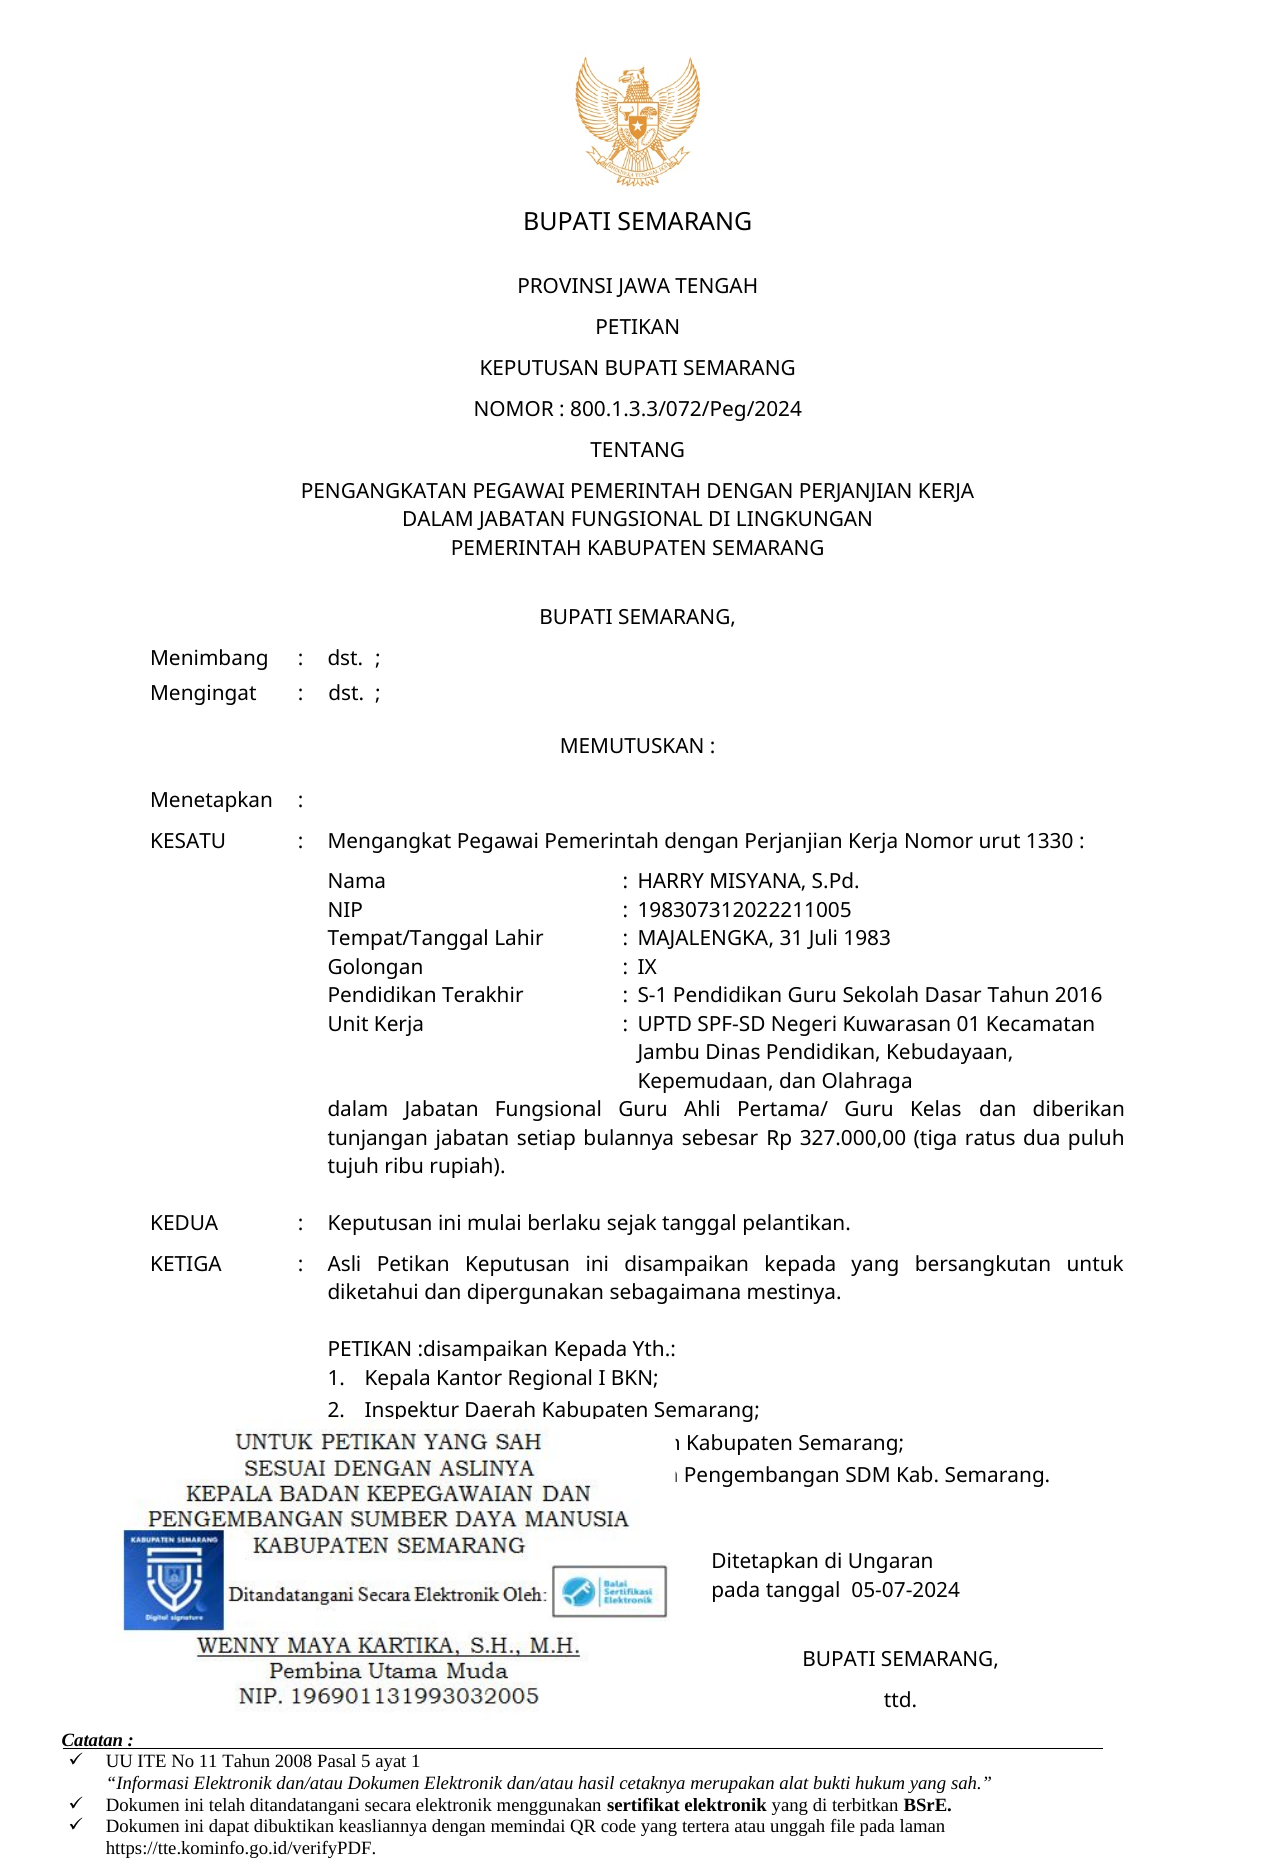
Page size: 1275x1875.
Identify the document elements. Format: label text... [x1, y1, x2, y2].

text PETIKAN :disampaikan Kepada Yth.: [150, 1334, 1125, 1363]
text BUPATI , [676, 1644, 1125, 1673]
text BUPATI SEMARANG [150, 203, 1125, 237]
text ttd. [676, 1685, 1125, 1714]
text BUPATI , [150, 602, 1125, 631]
text dalam Jabatan Fungsional Guru Ahli Pertama/ Guru Kelas dan diberikan tunjangan jabatan setiap bulannya sebesar Rp 327.000,00 (tiga ratus dua puluh tujuh ribu rupiah). [327, 1094, 1125, 1179]
text Tempat/Tanggal Lahir : MAJALENGKA, 31 Juli 1983 [327, 923, 1125, 952]
text NOMOR : 800.1.3.3/072/Peg/2024 [150, 394, 1125, 423]
list 3. Kepala Badan Keuangan Daerah Kabupaten ; [676, 1428, 1125, 1456]
text Pendidikan Terakhir : S-1 Pendidikan Guru Sekolah Dasar Tahun 2016 [327, 980, 1125, 1009]
text PENGANGKATAN PEGAWAI PEMERINTAH DENGAN PERJANJIAN KERJA [150, 476, 1125, 504]
text Menimbang : dst. ; [150, 643, 1125, 672]
text KETIGA : Asli Petikan Keputusan ini disampaikan kepada yang bersangkutan untuk diketahui dan dipergunakan sebagaimana mestinya. [150, 1249, 1125, 1306]
text KESATU : Mengangkat Pegawai Pemerintah dengan Perjanjian Kerja Nomor urut 1330 : [150, 826, 1125, 854]
list 4. Kepala Badan Kepegawaian dan Pengembangan SDM Kab. . [676, 1460, 1125, 1489]
text MEMUTUSKAN : [150, 731, 1125, 760]
text Unit Kerja : UPTD SPF-SD Negeri Kuwarasan 01 Kecamatan Jambu Dinas Pendidikan, Kebudayaan, Kepemudaan, dan Olahraga [327, 1009, 1125, 1094]
list 1. Kepala Kantor Regional I BKN; [327, 1363, 1125, 1391]
text PROVINSI JAWA TENGAH [150, 271, 1125, 300]
text DALAM JABATAN FUNGSIONAL DI LINGKUNGAN [150, 504, 1125, 533]
text Ditetapkan di Ungaran [711, 1546, 1125, 1575]
picture [114, 1419, 676, 1720]
text pada tanggal 05-07-2024 [711, 1575, 1125, 1603]
text Menetapkan : [150, 785, 1125, 813]
text PETIKAN [150, 312, 1125, 341]
text KEDUA : Keputusan ini mulai berlaku sejak tanggal pelantikan. [150, 1208, 1125, 1236]
text PEMERINTAH KABUPATEN SEMARANG [150, 533, 1125, 561]
text Mengingat : dst. ; [150, 678, 1125, 706]
picture [567, 51, 708, 192]
text Nama : HARRY MISYANA, S.Pd. [327, 867, 1125, 895]
text KEPUTUSAN BUPATI [150, 353, 1125, 382]
text NIP : 198307312022211005 [327, 895, 1125, 923]
text Golongan : IX [327, 952, 1125, 980]
text TENTANG [150, 435, 1125, 463]
list 2. Inspektur Daerah Kabupaten ; [327, 1395, 1125, 1424]
